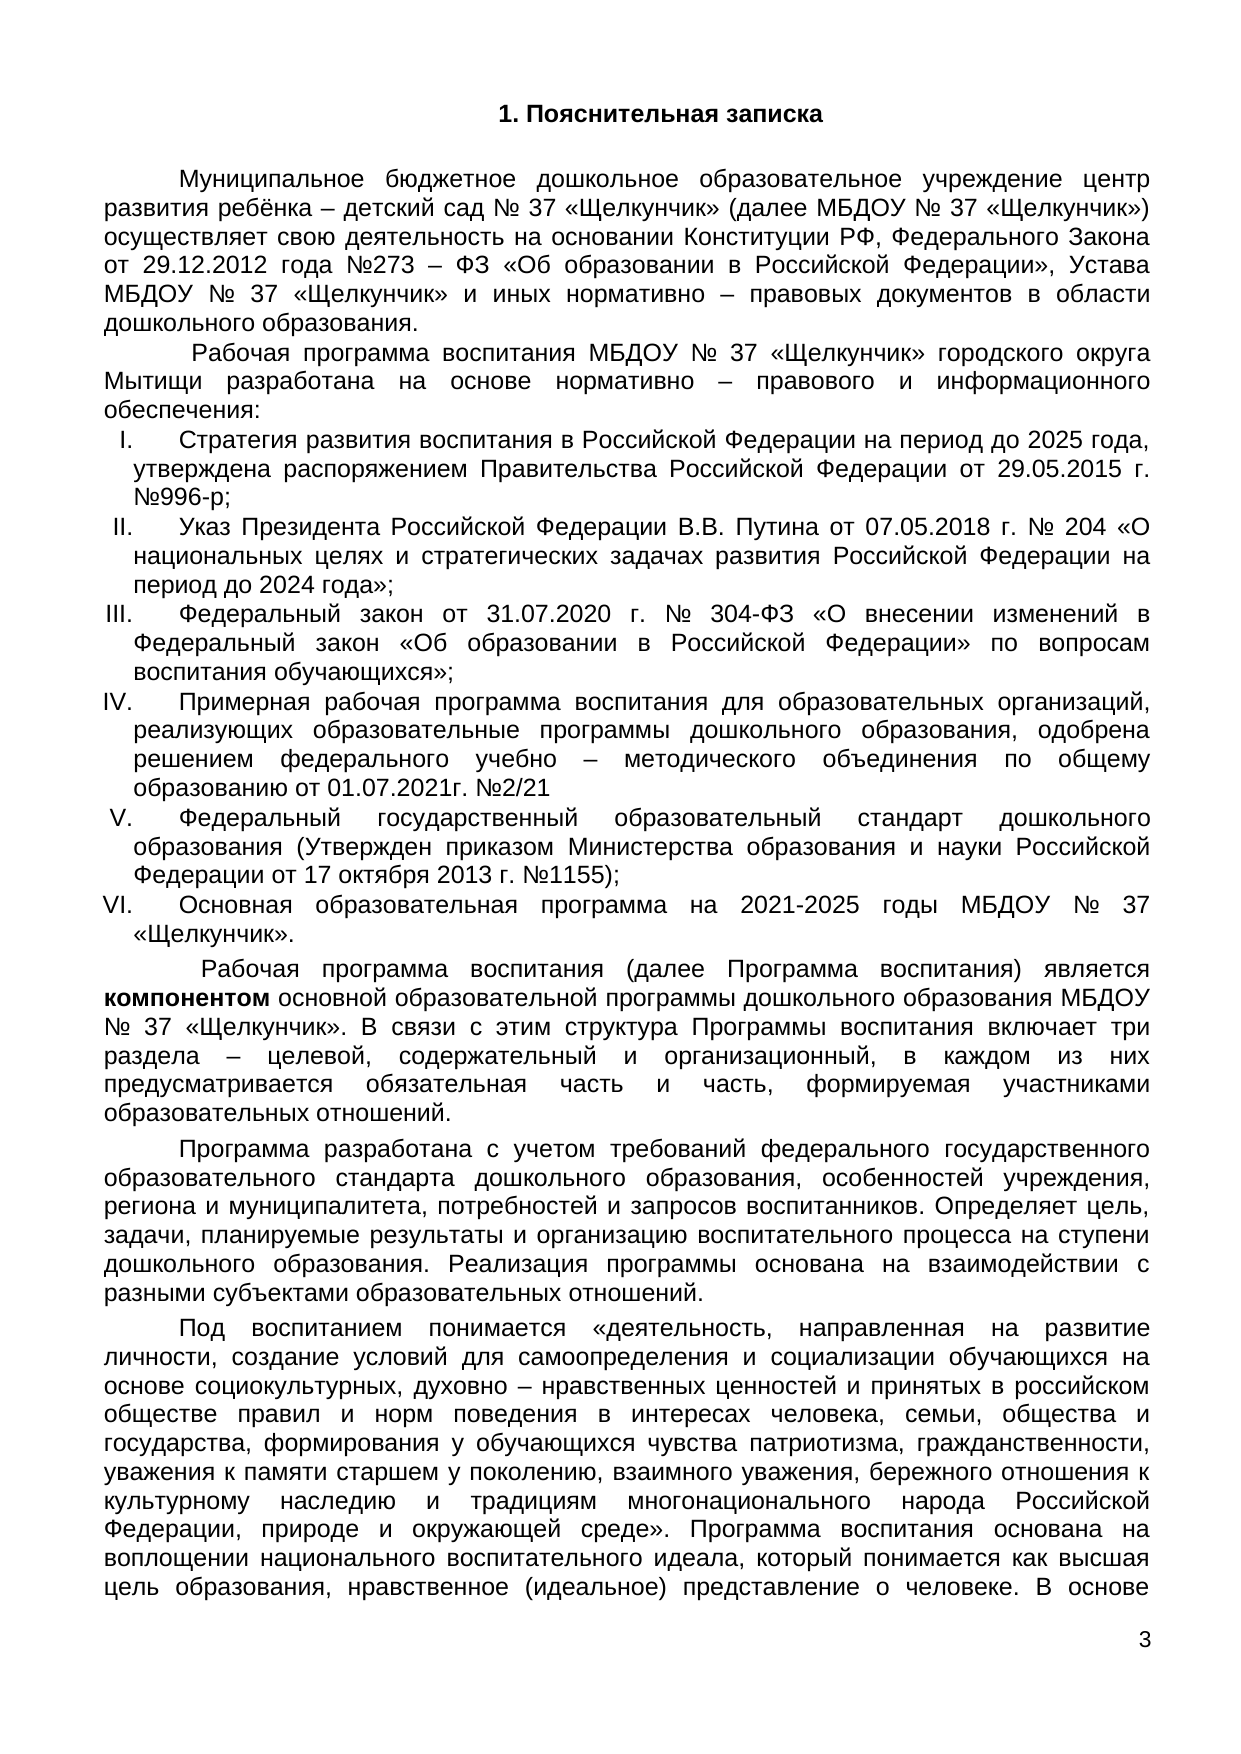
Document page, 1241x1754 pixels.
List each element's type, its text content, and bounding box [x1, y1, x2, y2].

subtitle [103, 1313, 1151, 1601]
list Стратегия развития воспитания в Российской Федерации на период до 2025 года, утверждена распоряжением Правительства Российской Федерации от 29.05.2015 г. №996-р; [133, 425, 1151, 511]
list Основная образовательная программа на 2021-2025 годы МБДОУ № 37 «Щелкунчик». [133, 890, 1151, 948]
text Рабочая программа воспитания МБДОУ № 37 «Щелкунчик» городского округа Мытищи разработана на основе нормативно – правового и информационного обеспечения: [103, 338, 1151, 424]
subtitle 1. Пояснительная записка [103, 99, 1144, 127]
text Муниципальное бюджетное дошкольное образовательное учреждение центр развития ребёнка – детский сад № 37 «Щелкунчик» (далее МБДОУ № 37 «Щелкунчик») осуществляет свою деятельность на основании Конституции РФ, Федерального Закона от 29.12.2012 года №273 – ФЗ «Об образовании в Российской Федерации», Устава МБДОУ № 37 «Щелкунчик» и иных нормативно – правовых документов в области дошкольного образования. [103, 164, 1151, 337]
subtitle Рабочая программа воспитания (далее Программа воспитания) является компонентом основной образовательной программы дошкольного образования МБДОУ № 37 «Щелкунчик». В связи с этим структура Программы воспитания включает три раздела – целевой, содержательный и организационный, в каждом из них предусматривается обязательная часть и часть, формируемая участниками образовательных отношений. [103, 954, 1151, 1127]
list Примерная рабочая программа воспитания для образовательных организаций, реализующих образовательные программы дошкольного образования, одобрена решением федерального учебно – методического объединения по общему образованию от 01.07.2021г. №2/21 [133, 687, 1151, 802]
list Федеральный государственный образовательный стандарт дошкольного образования (Утвержден приказом Министерства образования и науки Российской Федерации от 17 октября 2013 г. №1155); [133, 803, 1151, 889]
list Указ Президента Российской Федерации В.В. Путина от 07.05.2018 г. № 204 «О национальных целях и стратегических задачах развития Российской Федерации на период до 2024 года»; [133, 512, 1151, 598]
list Федеральный закон от 31.07.2020 г. № 304-ФЗ «О внесении изменений в Федеральный закон «Об образовании в Российской Федерации» по вопросам воспитания обучающихся»; [133, 599, 1151, 686]
subtitle Программа разработана с учетом требований федерального государственного образовательного стандарта дошкольного образования, особенностей учреждения, региона и муниципалитета, потребностей и запросов воспитанников. Определяет цель, задачи, планируемые результаты и организацию воспитательного процесса на ступени дошкольного образования. Реализация программы основана на взаимодействии с разными субъектами образовательных отношений. [103, 1134, 1151, 1306]
